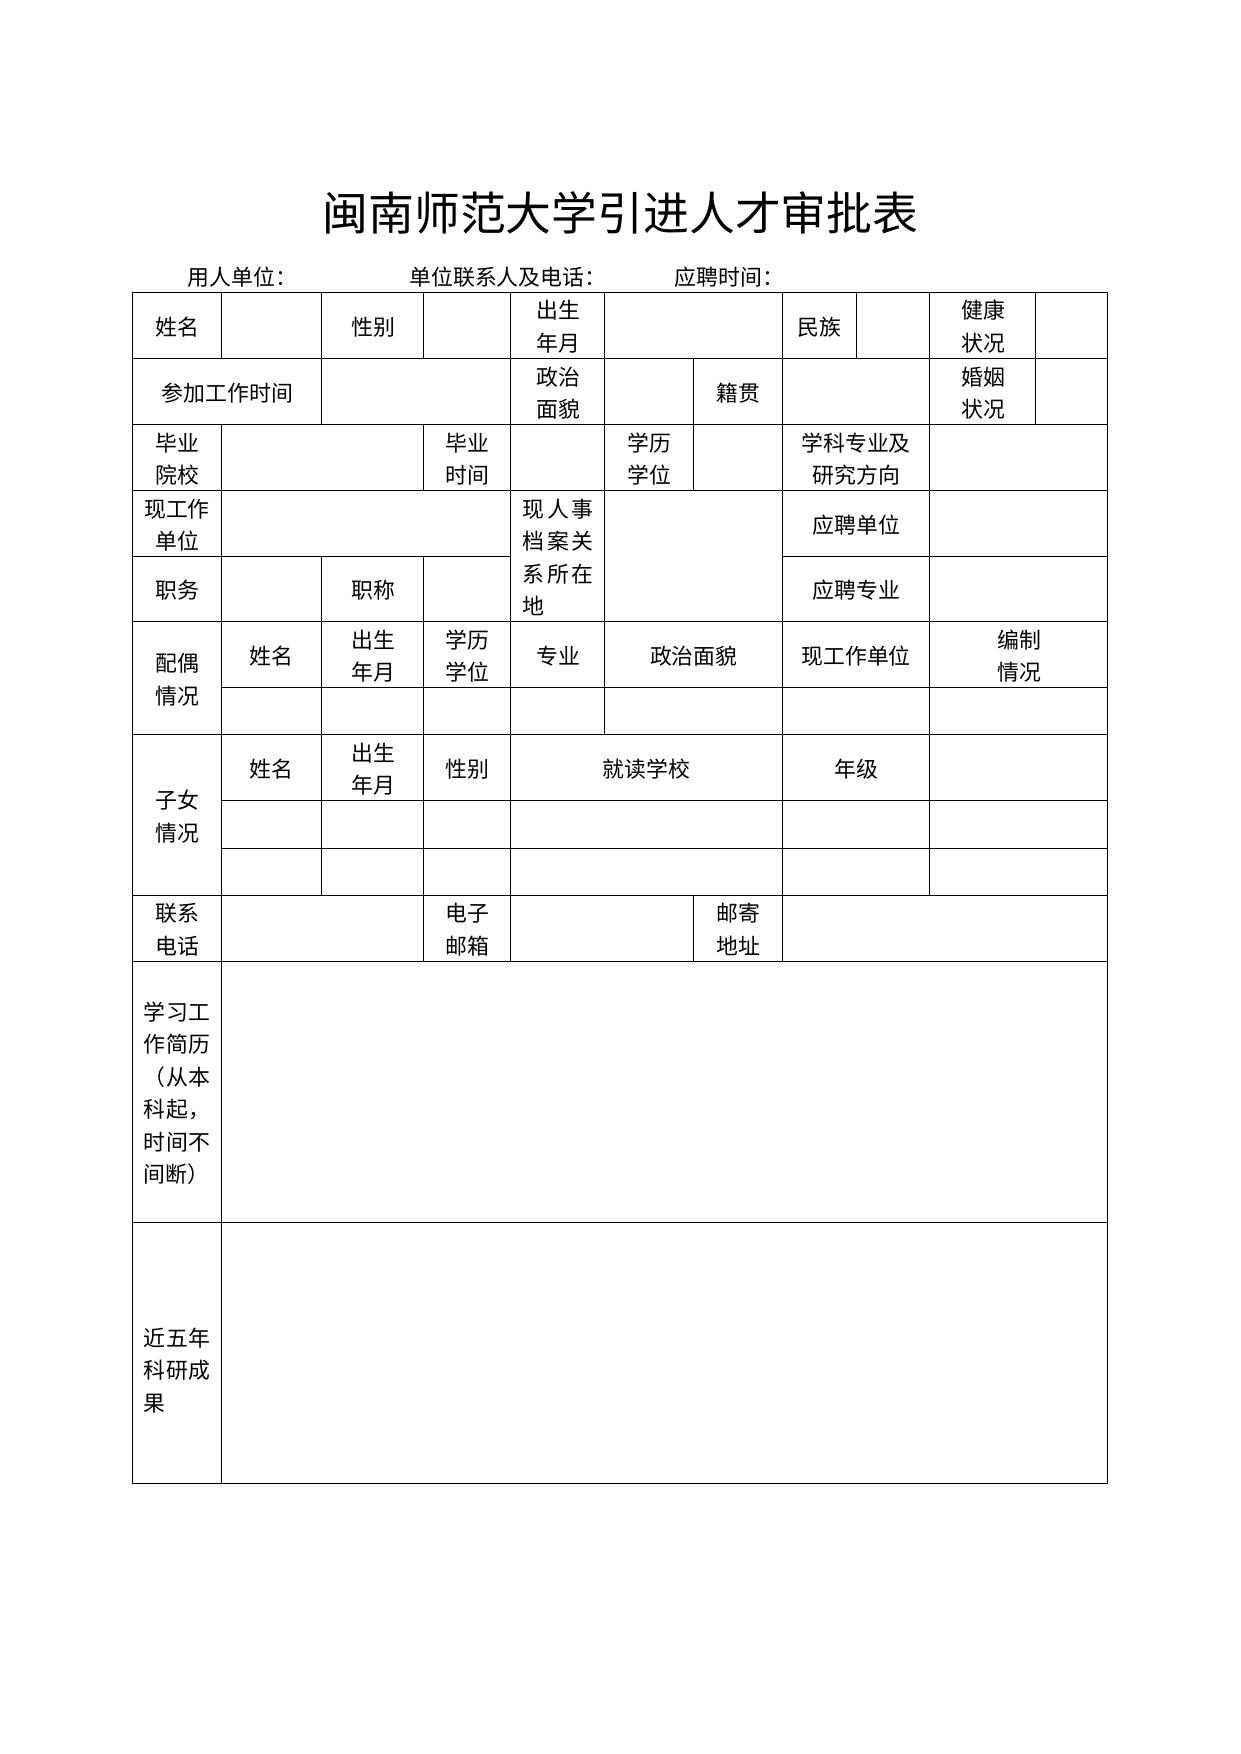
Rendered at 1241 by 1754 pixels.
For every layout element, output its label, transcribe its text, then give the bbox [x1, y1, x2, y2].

table_cell [222, 491, 510, 556]
table_header 性别 [322, 293, 423, 358]
table_cell [783, 688, 929, 734]
table_cell [930, 491, 1107, 556]
table_cell [930, 735, 1107, 800]
table_cell [511, 801, 782, 848]
table_cell 学科专业及研究方向 [783, 425, 929, 490]
table_cell [222, 688, 321, 734]
table_cell [222, 1223, 1107, 1483]
table_cell 现工作单位 [133, 491, 221, 556]
table_cell 邮寄 地址 [694, 896, 782, 961]
table_header 民族 [783, 293, 856, 358]
table_cell [511, 849, 782, 895]
table_cell 职务 [133, 557, 221, 621]
table_cell [783, 896, 1107, 961]
table_cell [605, 359, 693, 424]
table_cell 现工作单位 [783, 622, 929, 687]
table_cell [222, 557, 321, 621]
table_cell 配偶 情况 [133, 622, 221, 734]
table_header 健康 状况 [930, 293, 1035, 358]
table_cell 姓名 [222, 735, 321, 800]
table_cell 应聘单位 [783, 491, 929, 556]
table_cell 姓名 [222, 622, 321, 687]
table_cell [511, 425, 604, 490]
table_cell 子女 情况 [133, 735, 221, 895]
table_cell [783, 359, 929, 424]
table_cell [930, 801, 1107, 848]
table_cell [930, 425, 1107, 490]
table_cell [694, 425, 782, 490]
table_cell [424, 849, 510, 895]
table_cell [222, 425, 423, 490]
table_cell 毕业时间 [424, 425, 510, 490]
table_cell [222, 849, 321, 895]
table_header [222, 293, 321, 358]
table_cell 政治 面貌 [511, 359, 604, 424]
table_cell [424, 557, 510, 621]
table_cell [930, 688, 1107, 734]
table_cell 专业 [511, 622, 604, 687]
table_cell [222, 962, 1107, 1222]
table_cell [322, 801, 423, 848]
table_cell [783, 801, 929, 848]
table_cell [222, 896, 423, 961]
table_cell 政治面貌 [605, 622, 782, 687]
table_cell 联系 电话 [133, 896, 221, 961]
table_cell [1036, 359, 1107, 424]
table_cell [322, 359, 510, 424]
table_cell [511, 688, 604, 734]
table_cell 应聘专业 [783, 557, 929, 621]
table_cell 婚姻 状况 [930, 359, 1035, 424]
table_cell [424, 801, 510, 848]
table_cell 年级 [783, 735, 929, 800]
table_header [605, 293, 782, 358]
table_cell 性别 [424, 735, 510, 800]
text 闽南师范大学引进人才审批表 [187, 162, 1053, 259]
table_cell 编制 情况 [930, 622, 1107, 687]
table_cell [322, 688, 423, 734]
table_header 出生 年月 [511, 293, 604, 358]
table_cell 出生 年月 [322, 622, 423, 687]
table_cell 出生 年月 [322, 735, 423, 800]
table_header [424, 293, 510, 358]
table_cell [605, 491, 782, 621]
table_cell 学习工作简历（从本科起，时间不间断） [133, 962, 221, 1222]
table_cell 毕业 院校 [133, 425, 221, 490]
table_cell 参加工作时间 [133, 359, 321, 424]
table_cell 电子 邮箱 [424, 896, 510, 961]
table_cell [783, 849, 929, 895]
table_cell [930, 557, 1107, 621]
text 用人单位： 单位联系人及电话： 应聘时间： [187, 259, 1053, 292]
table_header 姓名 [133, 293, 221, 358]
table_cell [605, 688, 782, 734]
table_header [1036, 293, 1107, 358]
table_cell [322, 849, 423, 895]
table_cell [222, 801, 321, 848]
table_header [857, 293, 929, 358]
table_cell [930, 849, 1107, 895]
table_cell [424, 688, 510, 734]
table_cell 职称 [322, 557, 423, 621]
table_cell 近五年科研成果 [133, 1223, 221, 1483]
table_cell 学历 学位 [605, 425, 693, 490]
table_cell [511, 896, 693, 961]
table_cell 就读学校 [511, 735, 782, 800]
table_cell 籍贯 [694, 359, 782, 424]
table_cell 现人事档案关系所在地 [511, 491, 604, 621]
table_cell 学历 学位 [424, 622, 510, 687]
